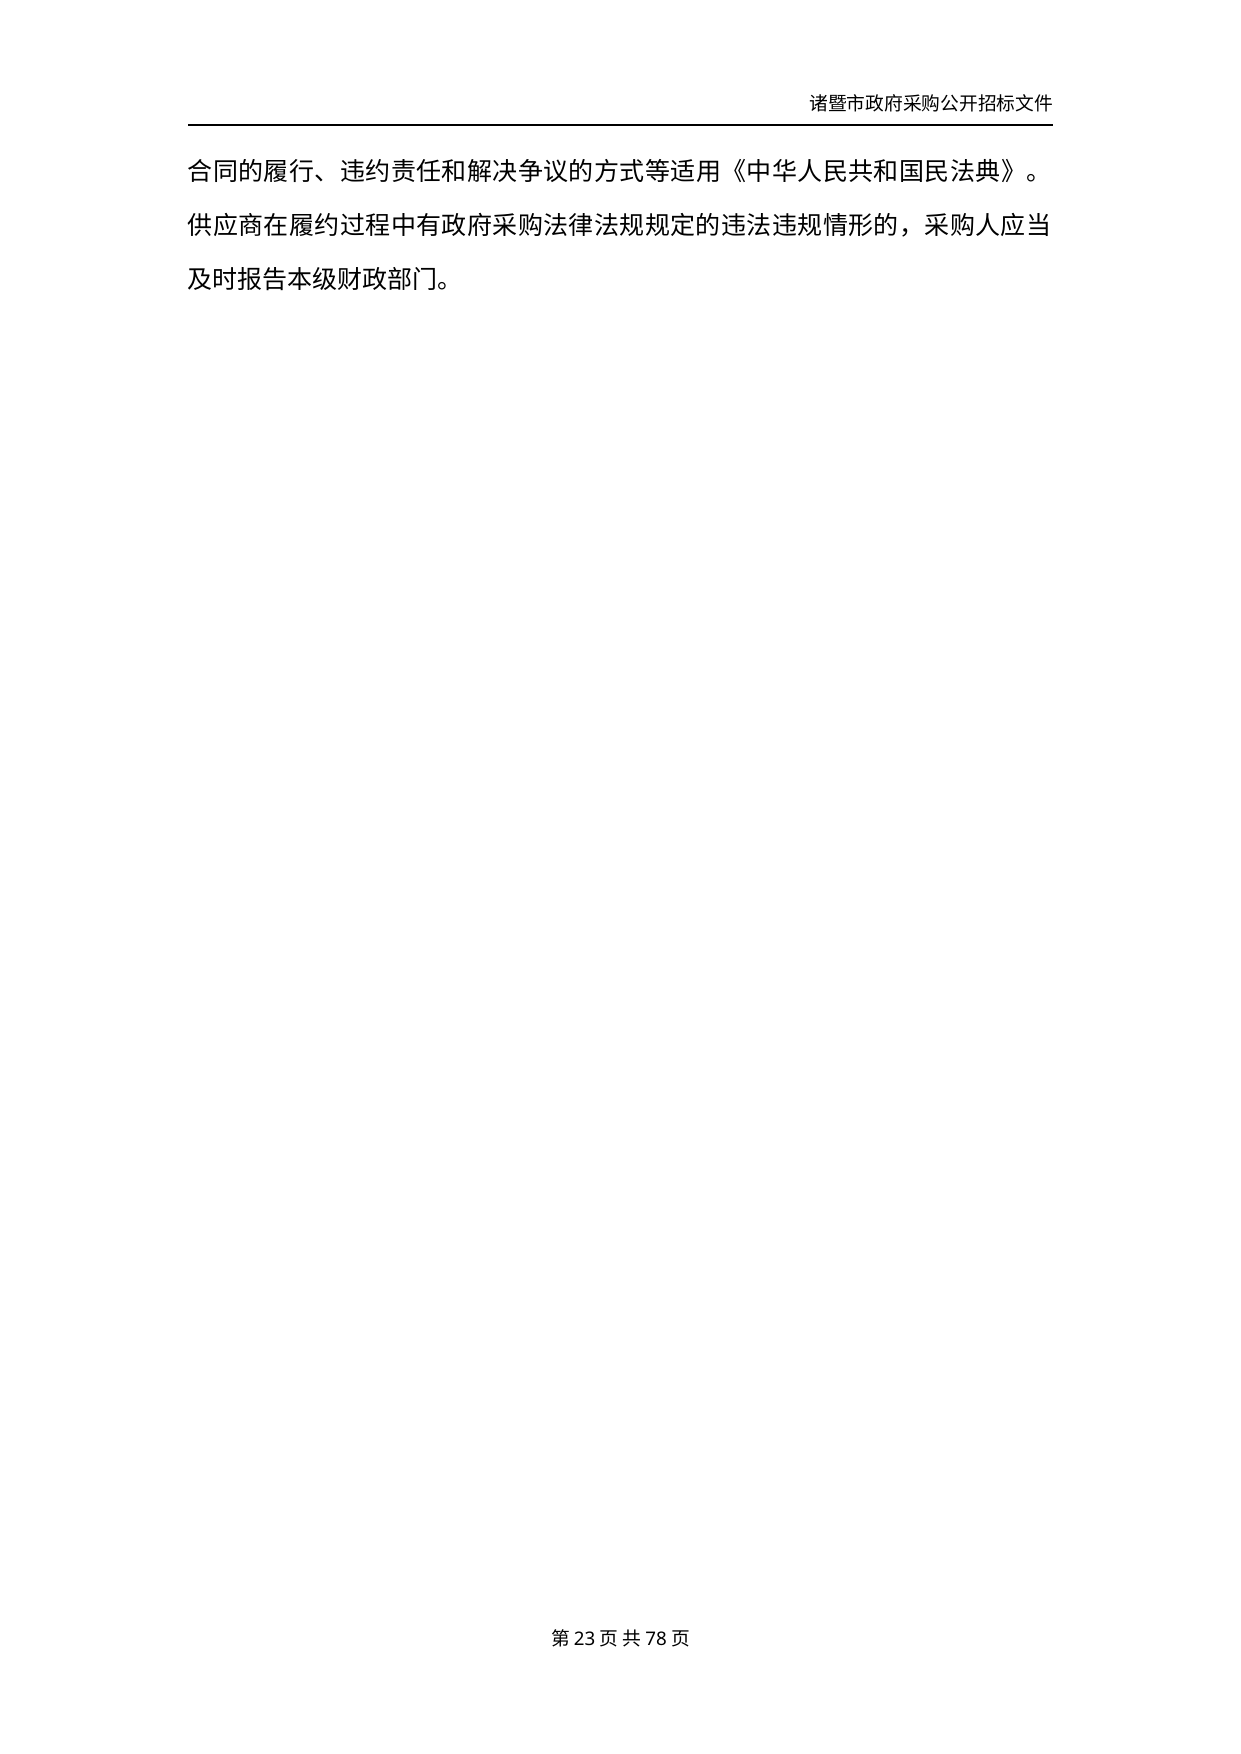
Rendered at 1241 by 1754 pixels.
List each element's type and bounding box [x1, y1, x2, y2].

text [187, 151, 1053, 296]
